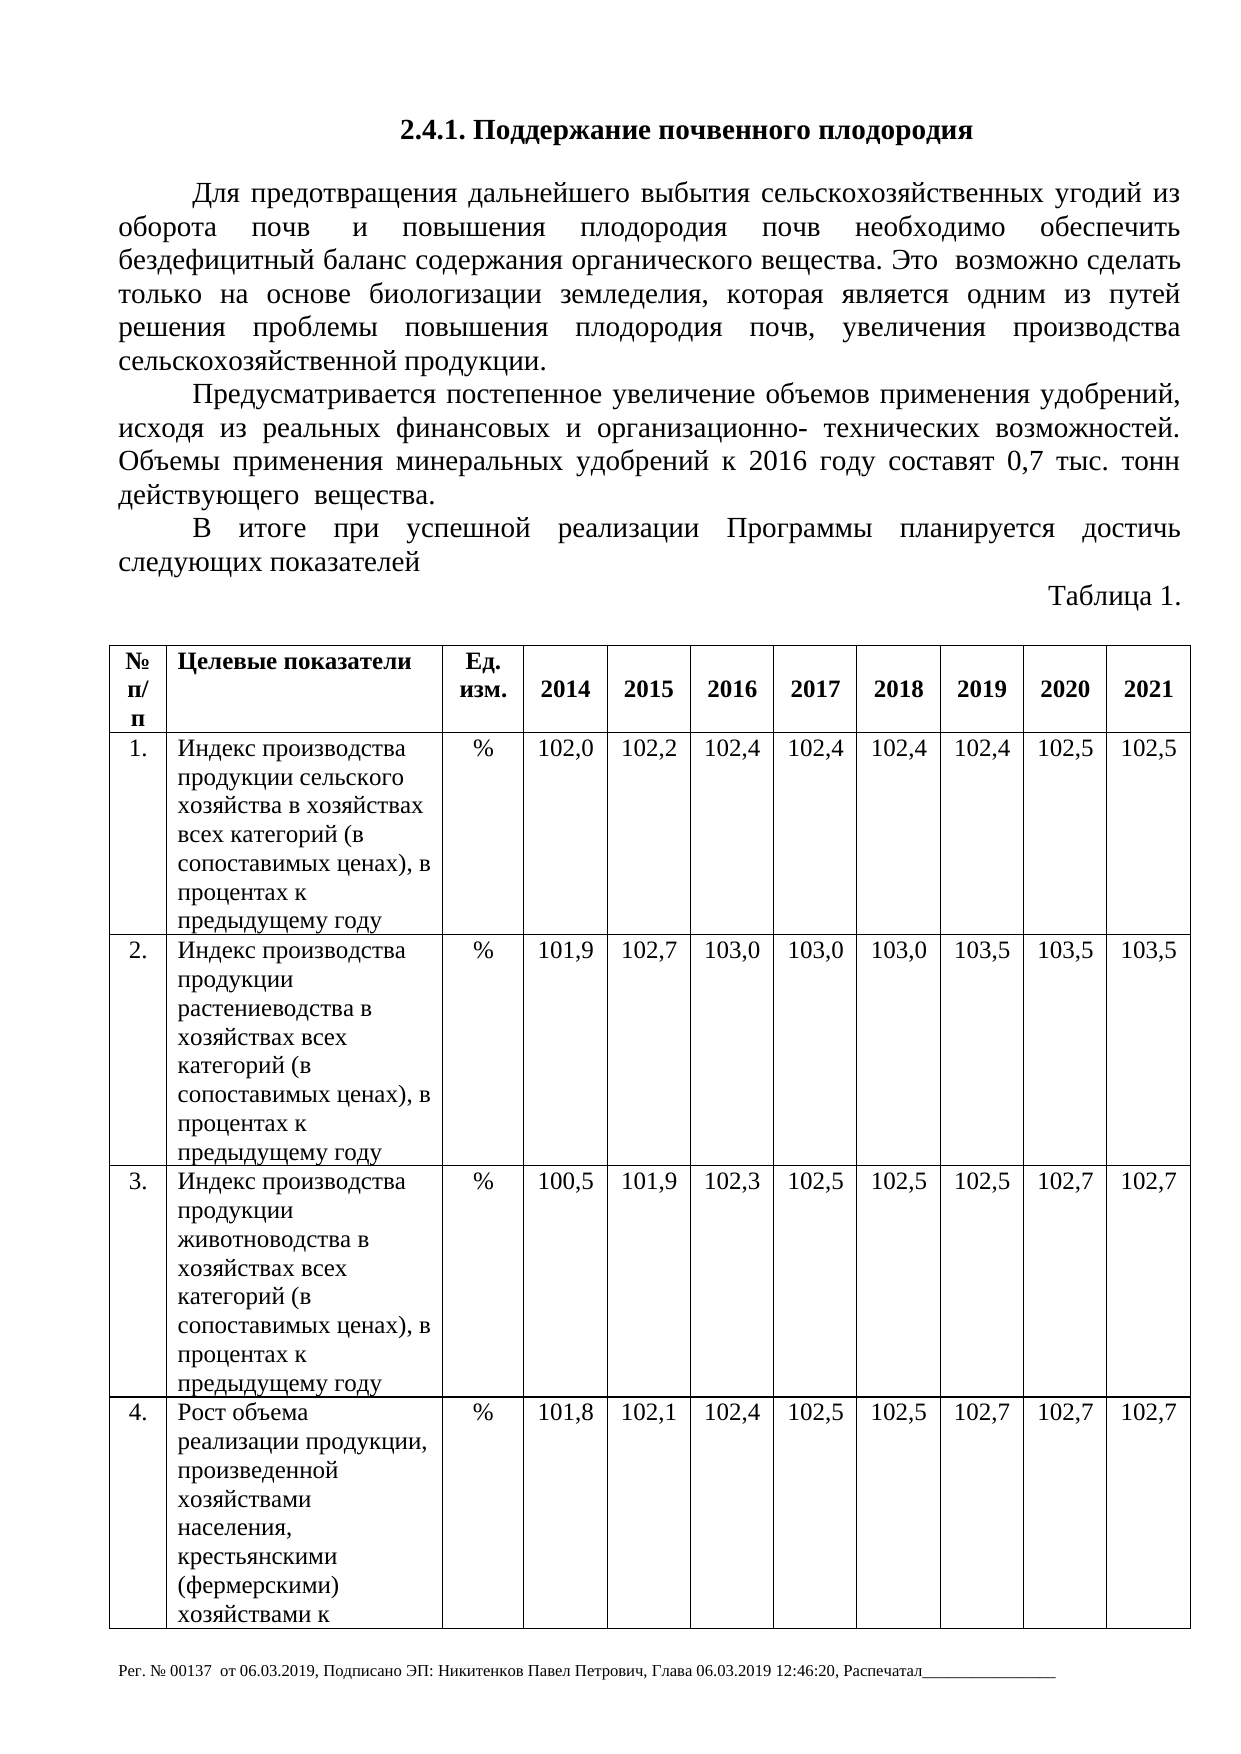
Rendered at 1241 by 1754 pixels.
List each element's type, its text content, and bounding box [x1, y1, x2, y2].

table_cell 102,5 [941, 1166, 1023, 1396]
table_header 2016 [691, 646, 773, 732]
table_cell % [443, 1166, 523, 1396]
table_cell 101,8 [524, 1398, 607, 1627]
table_cell 102,0 [524, 733, 607, 934]
table_cell 102,4 [774, 733, 856, 934]
table_cell 3. [110, 1166, 166, 1396]
table_header 2015 [608, 646, 690, 732]
text В итоге при успешной реализации Программы планируется достичь следующих показателей [118, 511, 1181, 578]
table_cell 102,5 [774, 1166, 856, 1396]
table_header Ед. изм. [443, 646, 523, 732]
table_cell 102,3 [691, 1166, 773, 1396]
table_cell Индекс производства продукции сельского хозяйства в хозяйствах всех категорий (в сопоставимых ценах), в процентах к предыдущему году [167, 733, 442, 934]
table_cell 100,5 [524, 1166, 607, 1396]
table_cell 102,5 [774, 1398, 856, 1627]
text Предусматривается постепенное увеличение объемов применения удобрений, исходя из реальных финансовых и организационно- технических возможностей. Объемы применения минеральных удобрений к 2016 году составят 0,7 тыс. тонн действующего вещества. [118, 376, 1181, 511]
table_header 2020 [1024, 646, 1106, 732]
table_cell 102,5 [857, 1166, 940, 1396]
table_cell 102,7 [1107, 1398, 1190, 1627]
table_cell 102,7 [608, 935, 690, 1165]
table_header 2021 [1107, 646, 1190, 732]
table_cell 102,1 [608, 1398, 690, 1627]
table_cell 103,5 [941, 935, 1023, 1165]
table_cell 1. [110, 733, 166, 934]
table_cell 102,5 [1107, 733, 1190, 934]
text Для предотвращения дальнейшего выбытия сельскохозяйственных угодий из оборота почв и повышения плодородия почв необходимо обеспечить бездефицитный баланс содержания органического вещества. Это возможно сделать только на основе биологизации земледелия, которая является одним из путей решения проблемы повышения плодородия почв, увеличения производства сельскохозяйственной продукции. [118, 175, 1181, 376]
table_cell 101,9 [608, 1166, 690, 1396]
table_cell 102,4 [691, 1398, 773, 1627]
table_cell 103,5 [1024, 935, 1106, 1165]
table_header Целевые показатели [167, 646, 442, 732]
table_header 2017 [774, 646, 856, 732]
table_header 2014 [524, 646, 607, 732]
table_cell 103,0 [774, 935, 856, 1165]
table_cell 102,5 [857, 1398, 940, 1627]
text Таблица 1. [118, 578, 1181, 611]
table_cell Индекс производства продукции растениеводства в хозяйствах всех категорий (в сопоставимых ценах), в процентах к предыдущему году [167, 935, 442, 1165]
table_cell 103,0 [691, 935, 773, 1165]
table_cell 102,4 [857, 733, 940, 934]
table_cell 102,7 [1024, 1166, 1106, 1396]
table_cell % [443, 1398, 523, 1627]
table_cell 102,4 [941, 733, 1023, 934]
table_cell % [443, 935, 523, 1165]
table_header № п/п [110, 646, 166, 732]
table_cell Индекс производства продукции животноводства в хозяйствах всех категорий (в сопоставимых ценах), в процентах к предыдущему году [167, 1166, 442, 1396]
text 2.4.1. Поддержание почвенного плодородия [118, 112, 1181, 146]
table_cell 103,0 [857, 935, 940, 1165]
table_cell 103,5 [1107, 935, 1190, 1165]
table_cell 102,4 [691, 733, 773, 934]
table_cell 2. [110, 935, 166, 1165]
table_cell 102,2 [608, 733, 690, 934]
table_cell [167, 1398, 442, 1627]
table_header 2018 [857, 646, 940, 732]
table_cell 4. [110, 1398, 166, 1627]
table_cell 101,9 [524, 935, 607, 1165]
table_cell 102,7 [1107, 1166, 1190, 1396]
table_cell 102,5 [1024, 733, 1106, 934]
table_header 2019 [941, 646, 1023, 732]
table_cell % [443, 733, 523, 934]
table_cell 102,7 [941, 1398, 1023, 1627]
table_cell 102,7 [1024, 1398, 1106, 1627]
